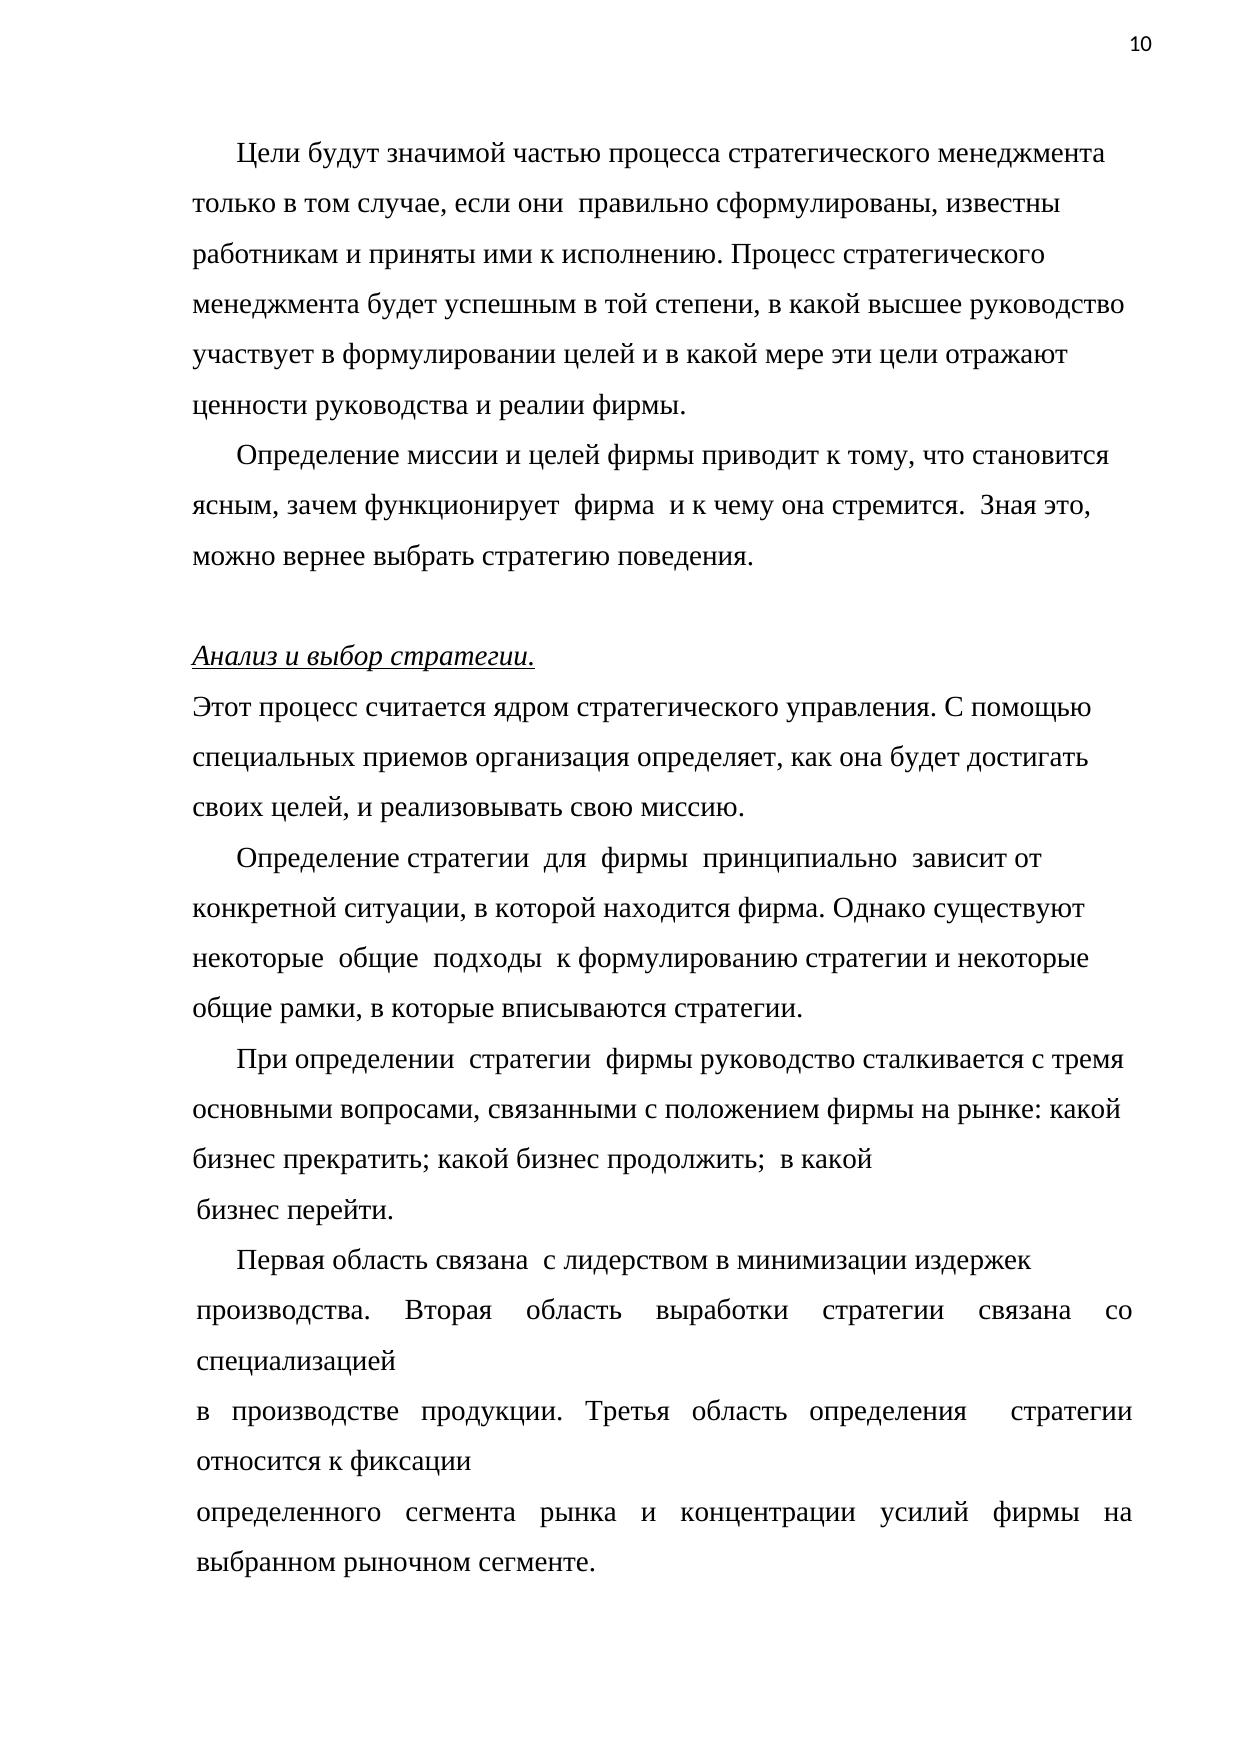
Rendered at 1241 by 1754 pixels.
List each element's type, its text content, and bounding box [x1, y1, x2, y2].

text Определение миссии и целей фирмы приводит к тому, что становится ясным, зачем функционирует фирма и к чему она стремится. Зная это, можно вернее выбрать стратегию поведения. [192, 437, 1143, 571]
text некоторые общие подходы к формулированию стратегии и некоторые [192, 940, 1143, 974]
text Анализ и выбор стратегии. [192, 638, 1143, 672]
text Определение стратегии для фирмы принципиально зависит от [192, 840, 1143, 873]
text общие рамки, в которые вписываются стратегии. [192, 991, 1143, 1024]
text При определении стратегии фирмы руководство сталкивается с тремя основными вопросами, связанными с положением фирмы на рынке: какой бизнес прекратить; какой бизнес продолжить; в какой [192, 1041, 1143, 1175]
text Первая область связана с лидерством в минимизации издержек [196, 1242, 1133, 1276]
text в производстве продукции. Третья область определения стратегии относится к фиксации [196, 1393, 1133, 1477]
text конкретной ситуации, в которой находится фирма. Однако существуют [192, 890, 1143, 923]
text производства. Вторая область выработки стратегии связана со специализацией [196, 1292, 1133, 1376]
text Этот процесс считается ядром стратегического управления. С помощью специальных приемов организация определяет, как она будет достигать своих целей, и реализовывать свою миссию. [192, 689, 1143, 823]
text Цели будут значимой частью процесса стратегического менеджмента только в том случае, если они правильно сформулированы, известны работникам и приняты ими к исполнению. Процесс стратегического менеджмента будет успешным в той степени, в какой высшее руководство участвует в формулировании целей и в какой мере эти цели отражают ценности руководства и реалии фирмы. [192, 135, 1143, 420]
text бизнес перейти. [196, 1192, 1133, 1225]
text определенного сегмента рынка и концентрации усилий фирмы на выбранном рыночном сегменте. [196, 1494, 1133, 1578]
